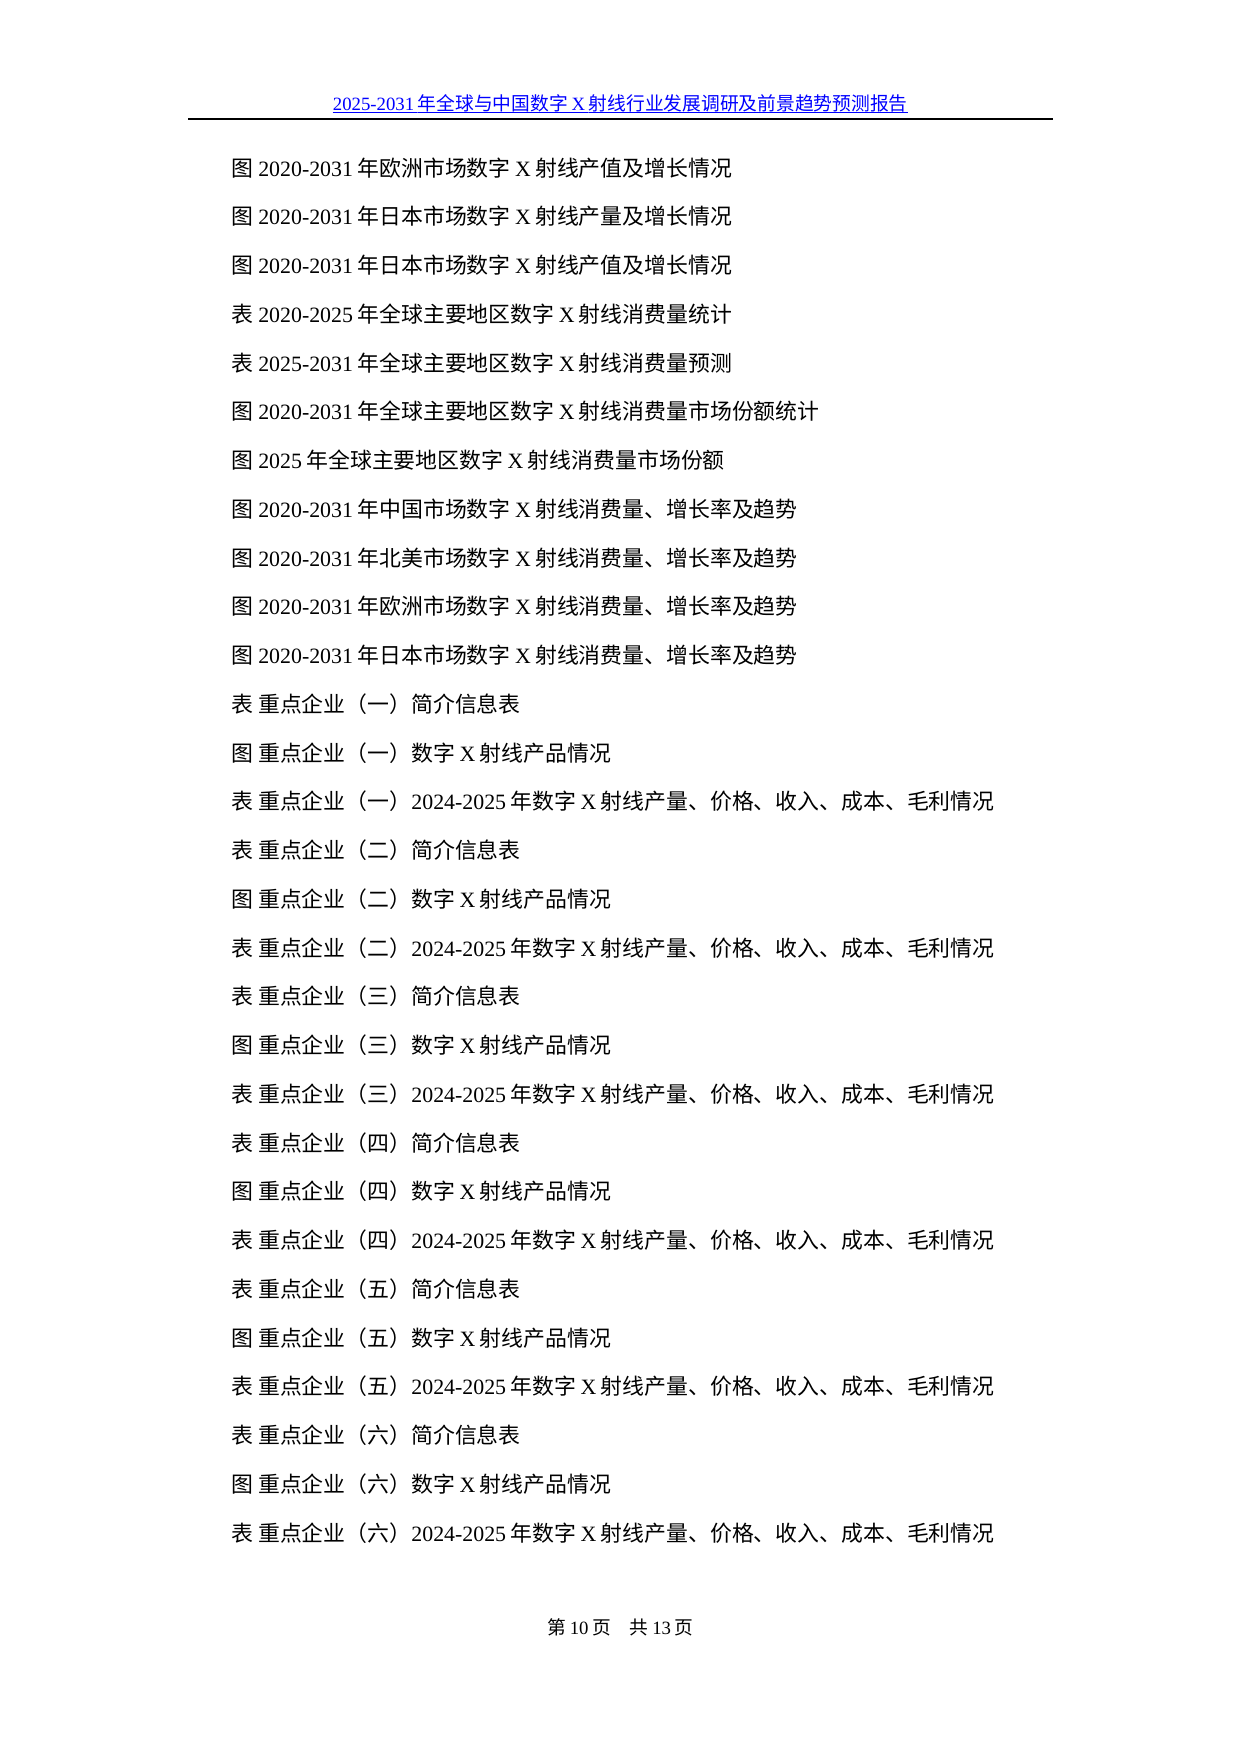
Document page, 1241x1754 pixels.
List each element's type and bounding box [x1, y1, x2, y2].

text [187, 150, 1053, 1548]
